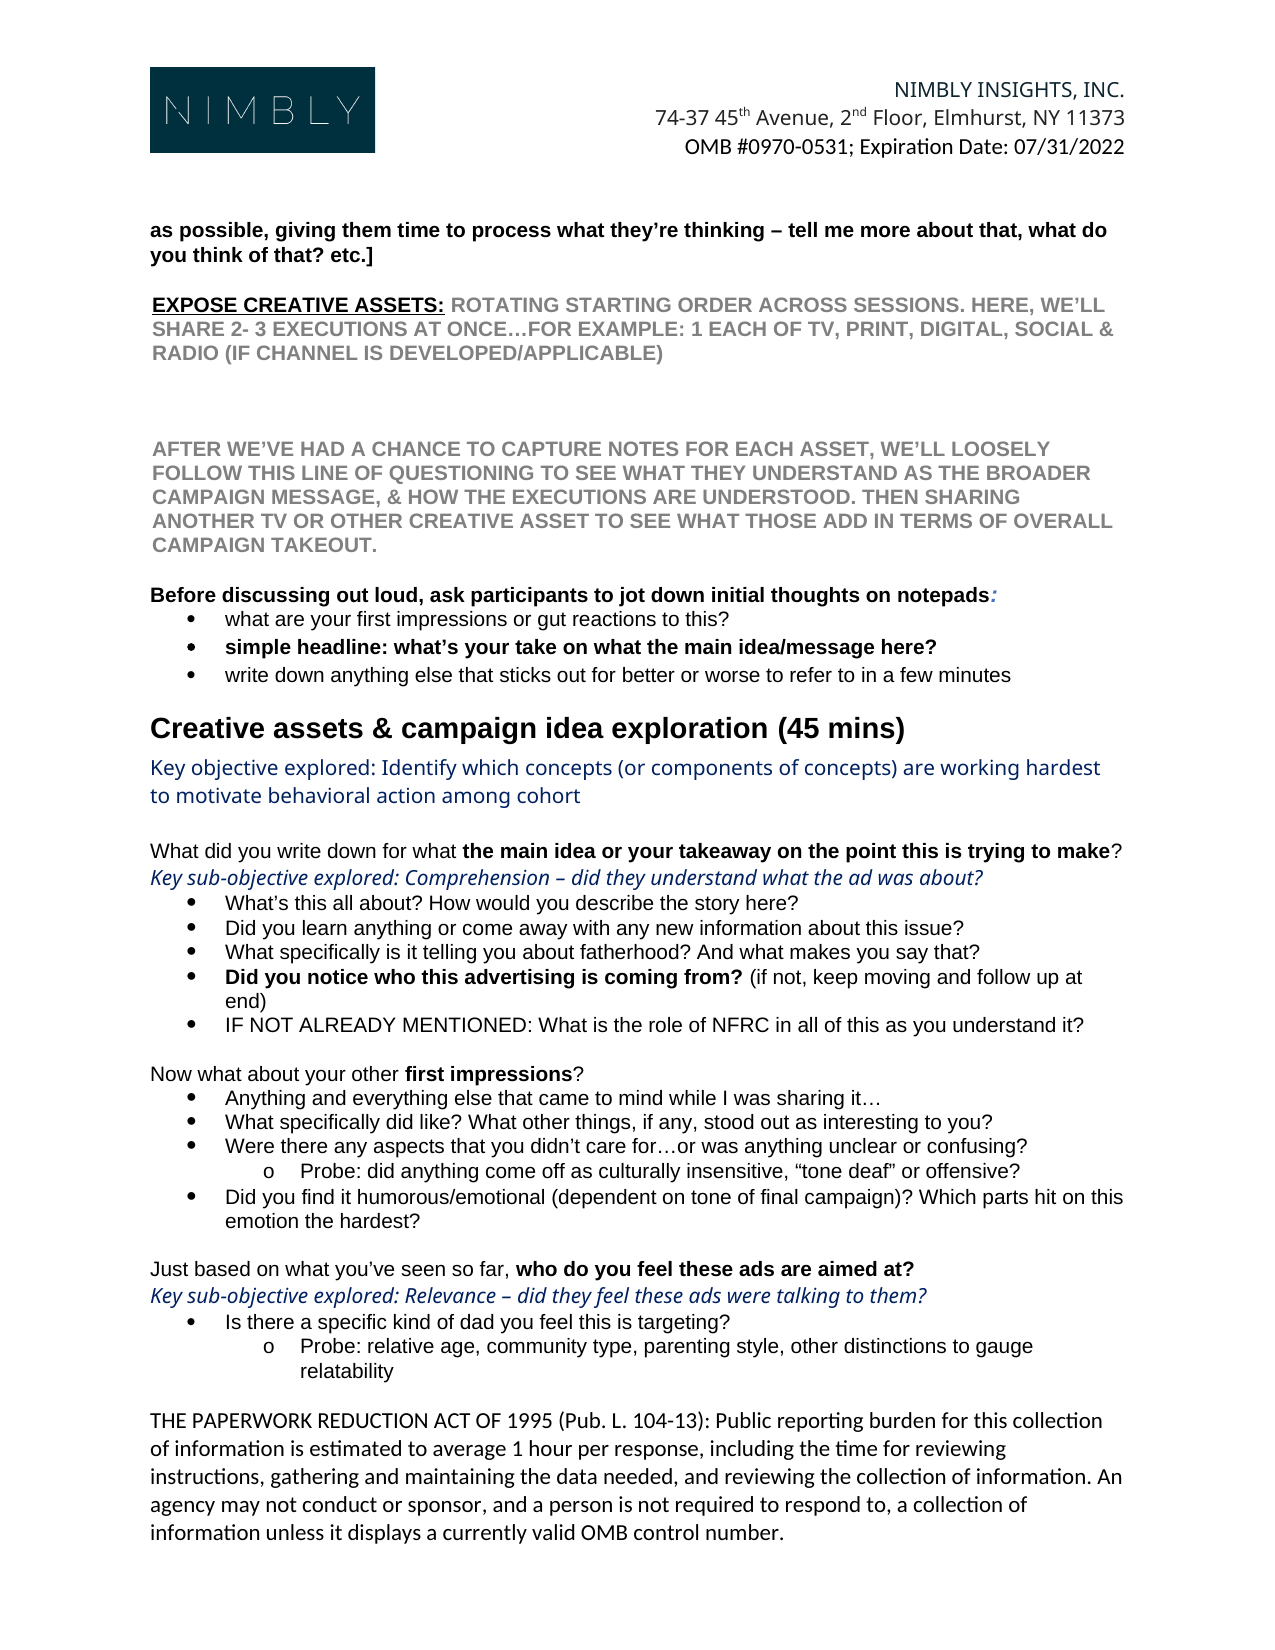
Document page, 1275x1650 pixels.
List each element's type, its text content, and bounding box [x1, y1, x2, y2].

text AFTER WE’VE HAD A CHANCE TO CAPTURE NOTES FOR EACH ASSET, WE’LL LOOSELY FOLLOW THIS LINE OF QUESTIONING TO SEE WHAT THEY UNDERSTAND AS THE BROADER CAMPAIGN MESSAGE, & HOW THE EXECUTIONS ARE UNDERSTOOD. THEN SHARING ANOTHER TV OR OTHER CREATIVE ASSET TO SEE WHAT THOSE ADD IN TERMS OF OVERALL CAMPAIGN TAKEOUT. [152, 437, 1125, 557]
text Just based on what you’ve seen so far, who do you feel these ads are aimed at? [150, 1257, 1125, 1281]
list Anything and everything else that came to mind while I was sharing it… [187, 1085, 1125, 1110]
list write down anything else that sticks out for better or worse to refer to in a few minutes [187, 662, 1125, 686]
list what are your first impressions or gut reactions to this? [187, 607, 1125, 631]
list IF NOT ALREADY MENTIONED: What is the role of NFRC in all of this as you understand it? [187, 1013, 1125, 1037]
list Were there any aspects that you didn’t care for…or was anything unclear or confusing? [187, 1134, 1125, 1159]
text What did you write down for what the main idea or your takeaway on the point this is trying to make? [150, 839, 1125, 863]
text Key sub-objective explored: Relevance – did they feel these ads were talking to them? [150, 1281, 1125, 1309]
list What specifically did like? What other things, if any, stood out as interesting to you? [187, 1110, 1125, 1134]
list Probe: did anything come off as culturally insensitive, “tone deaf” or offensive? [262, 1159, 1125, 1185]
text Before discussing out loud, ask participants to jot down initial thoughts on notepads: [150, 581, 1125, 607]
text Creative assets & campaign idea exploration (45 mins) [150, 711, 1125, 744]
list Did you find it humorous/emotional (dependent on tone of final campaign)? Which parts hit on this emotion the hardest? [187, 1185, 1125, 1233]
list What specifically is it telling you about fatherhood? And what makes you say that? [187, 940, 1125, 964]
list Is there a specific kind of dad you feel this is targeting? [187, 1309, 1125, 1333]
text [150, 217, 1125, 267]
text EXPOSE CREATIVE ASSETS: ROTATING STARTING ORDER ACROSS SESSIONS. HERE, WE’LL SHARE 2- 3 EXECUTIONS AT ONCE…FOR EXAMPLE: 1 EACH OF TV, PRINT, DIGITAL, SOCIAL & RADIO (IF CHANNEL IS DEVELOPED/APPLICABLE) [152, 293, 1125, 365]
list What’s this all about? How would you describe the story here? [187, 891, 1125, 916]
text Now what about your other first impressions? [150, 1061, 1125, 1085]
text Key objective explored: Identify which concepts (or components of concepts) are working hardest to motivate behavioral action among cohort [150, 753, 1125, 809]
list Did you notice who this advertising is coming from? (if not, keep moving and follow up at end) [187, 964, 1125, 1013]
text Key sub-objective explored: Comprehension – did they understand what the ad was about? [150, 863, 1125, 891]
list Probe: relative age, community type, parenting style, other distinctions to gauge relatability [262, 1333, 1125, 1383]
list Did you learn anything or come away with any new information about this issue? [187, 916, 1125, 940]
list simple headline: what’s your take on what the main idea/message here? [187, 635, 1125, 659]
